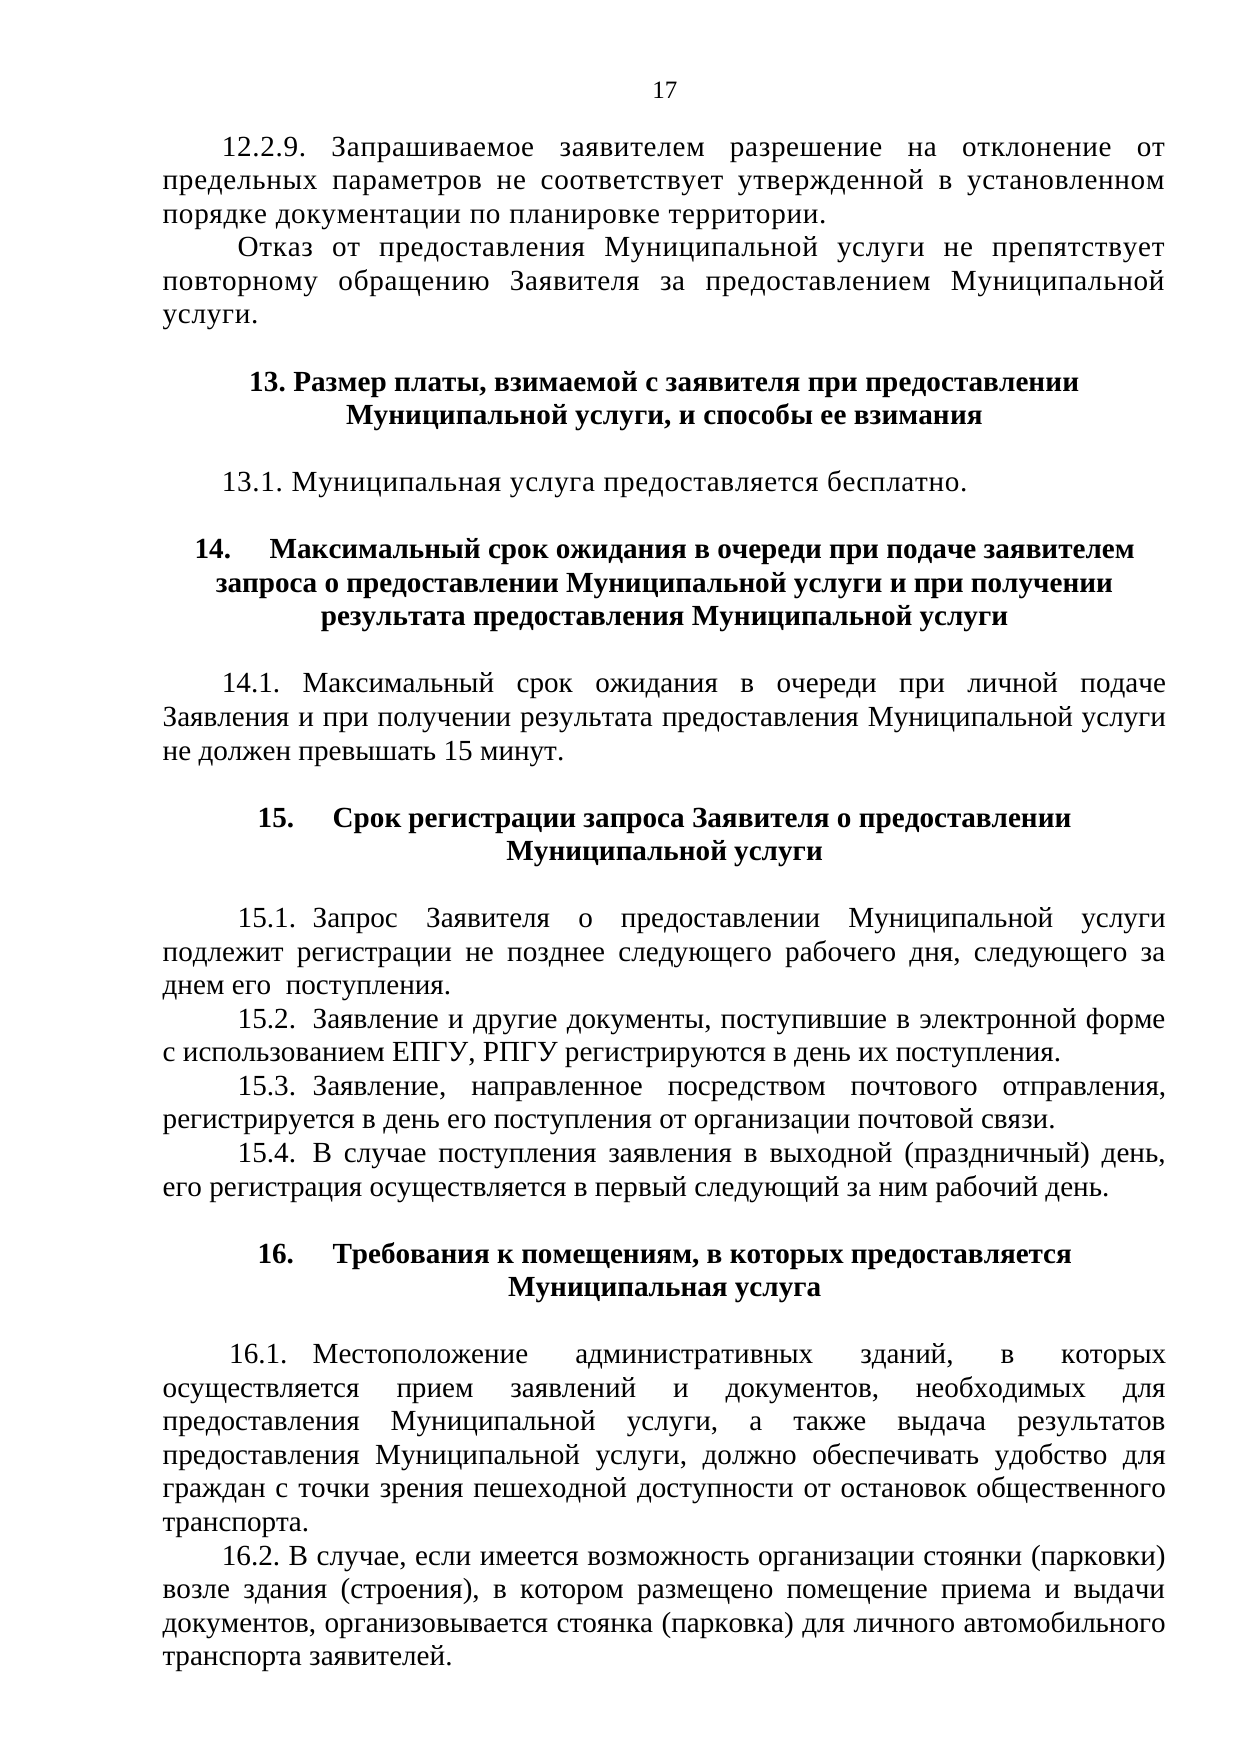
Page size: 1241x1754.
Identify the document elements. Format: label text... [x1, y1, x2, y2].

text 14.1. Максимальный срок ожидания в очереди при личной подаче Заявления и при получении результата предоставления Муниципальной услуги не должен превышать 15 минут. [162, 666, 1167, 766]
text 16. Требования к помещениям, в которых предоставляется Муниципальная услуга [162, 1236, 1167, 1303]
text Отказ от предоставления Муниципальной услуги не препятствует повторному обращению Заявителя за предоставлением Муниципальной услуги. [162, 229, 1167, 330]
text 15.2. Заявление и другие документы, поступившие в электронной форме с использованием ЕПГУ, РПГУ регистрируются в день их поступления. [162, 1001, 1167, 1068]
text 15. Срок регистрации запроса Заявителя о предоставлении Муниципальной услуги [162, 800, 1167, 867]
text 16.2. В случае, если имеется возможность организации стоянки (парковки) возле здания (строения), в котором размещено помещение приема и выдачи документов, организовывается стоянка (парковка) для личного автомобильного транспорта заявителей. [162, 1538, 1167, 1672]
text 12.2.9. Запрашиваемое заявителем разрешение на отклонение от предельных параметров не соответствует утвержденной в установленном порядке документации по планировке территории. [162, 129, 1167, 229]
list 13.1. Муниципальная услуга предоставляется бесплатно. [162, 464, 1167, 498]
text 14. Максимальный срок ожидания в очереди при подаче заявителем запроса о предоставлении Муниципальной услуги и при получении результата предоставления Муниципальной услуги [162, 531, 1167, 632]
text 16.1. Местоположение административных зданий, в которых осуществляется прием заявлений и документов, необходимых для предоставления Муниципальной услуги, а также выдача результатов предоставления Муниципальной услуги, должно обеспечивать удобство для граждан с точки зрения пешеходной доступности от остановок общественного транспорта. [162, 1336, 1167, 1538]
text 15.1. Запрос Заявителя о предоставлении Муниципальной услуги подлежит регистрации не позднее следующего рабочего дня, следующего за днем его поступления. [162, 900, 1167, 1001]
text 15.4. В случае поступления заявления в выходной (праздничный) день, его регистрация осуществляется в первый следующий за ним рабочий день. [162, 1135, 1167, 1202]
list 13. Размер платы, взимаемой с заявителя при предоставлении Муниципальной услуги, и способы ее взимания [162, 364, 1167, 431]
text 15.3. Заявление, направленное посредством почтового отправления, регистрируется в день его поступления от организации почтовой связи. [162, 1068, 1167, 1135]
